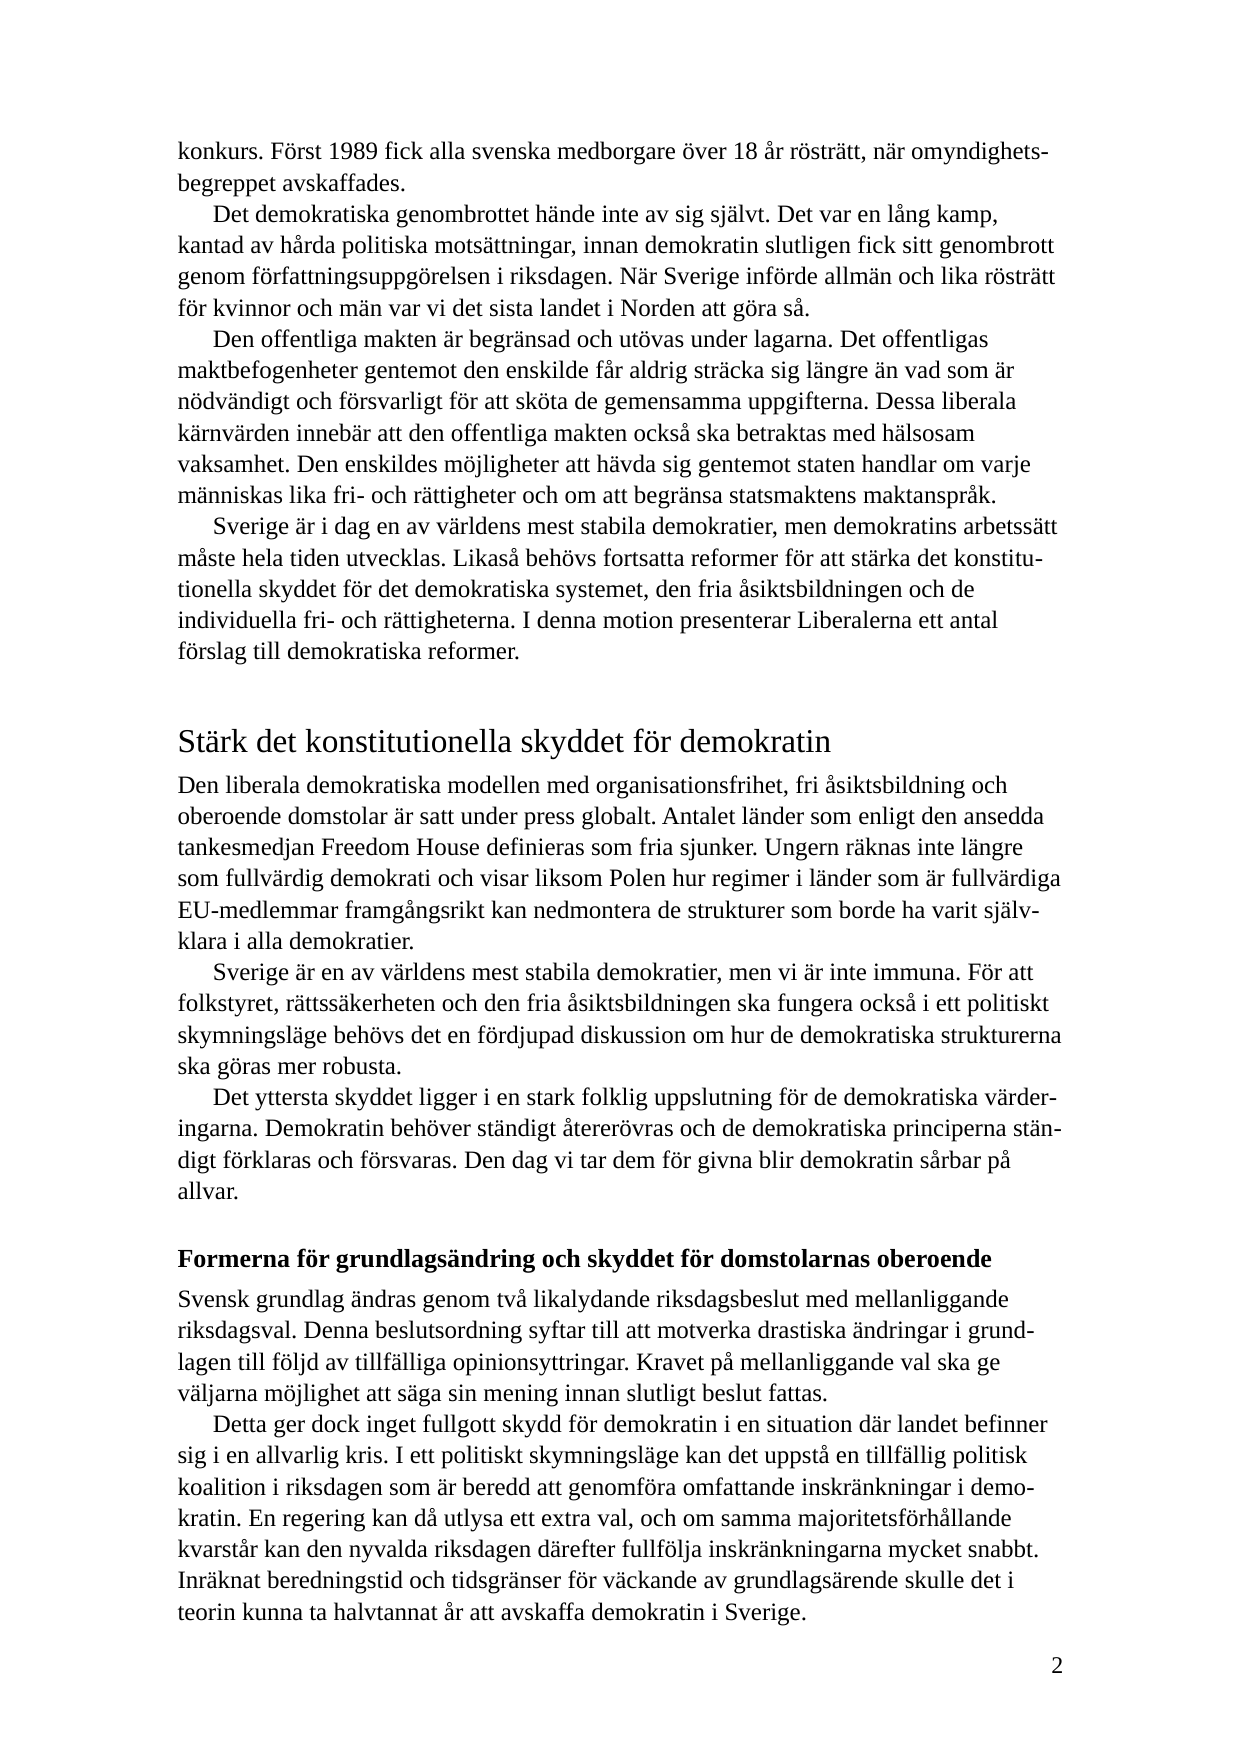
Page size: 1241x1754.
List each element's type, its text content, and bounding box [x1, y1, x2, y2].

text Det yttersta skyddet ligger i en stark folklig uppslutning för de demokratiska värderingarna. Demokratin behöver ständigt återerövras och de demokratiska principerna ständigt förklaras och försvaras. Den dag vi tar dem för givna blir demokratin sårbar på allvar. [177, 1080, 1063, 1205]
subtitle Formerna för grundlagsändring och skyddet för domstolarnas oberoende [177, 1242, 1063, 1273]
text Det demokratiska genombrottet hände inte av sig självt. Det var en lång kamp, kantad av hårda politiska motsättningar, innan demokratin slutligen fick sitt genombrott genom författningsuppgörelsen i riksdagen. När Sverige införde allmän och lika rösträtt för kvinnor och män var vi det sista landet i Norden att göra så. [177, 196, 1063, 321]
text Detta ger dock inget fullgott skydd för demokratin i en situation där landet befinner sig i en allvarlig kris. I ett politiskt skymningsläge kan det uppstå en tillfällig politisk koalition i riksdagen som är beredd att genomföra omfattande inskränkningar i demokratin. En regering kan då utlysa ett extra val, och om samma majoritetsförhållande kvarstår kan den nyvalda riksdagen därefter fullfölja inskränkningarna mycket snabbt. Inräknat beredningstid och tidsgränser för väckande av grundlagsärende skulle det i teorin kunna ta halvtannat år att avskaffa demokratin i Sverige. [177, 1407, 1063, 1626]
text Sverige är en av världens mest stabila demokratier, men vi är inte immuna. För att folkstyret, rättssäkerheten och den fria åsiktsbildningen ska fungera också i ett politiskt skymningsläge behövs det en fördjupad diskussion om hur de demokratiska strukturerna ska göras mer robusta. [177, 955, 1063, 1080]
text Svensk grundlag ändras genom två likalydande riksdagsbeslut med mellanliggande riksdagsval. Denna beslutsordning syftar till att motverka drastiska ändringar i grundlagen till följd av tillfälliga opinionsyttringar. Kravet på mellanliggande val ska ge väljarna möjlighet att säga sin mening innan slutligt beslut fattas. [177, 1282, 1063, 1407]
subtitle Stärk det konstitutionella skyddet för demokratin [177, 728, 1063, 759]
text Den offentliga makten är begränsad och utövas under lagarna. Det offentligas maktbefogenheter gentemot den enskilde får aldrig sträcka sig längre än vad som är nödvändigt och försvarligt för att sköta de gemensamma uppgifterna. Dessa liberala kärnvärden innebär att den offentliga makten också ska betraktas med hälsosam vaksamhet. Den enskildes möjligheter att hävda sig gentemot staten handlar om varje människas lika fri- och rättigheter och om att begränsa statsmaktens maktanspråk. [177, 321, 1063, 509]
text Sverige är i dag en av världens mest stabila demokratier, men demokratins arbetssätt måste hela tiden utvecklas. Likaså behövs fortsatta reformer för att stärka det konstitutionella skyddet för det demokratiska systemet, den fria åsiktsbildningen och de individuella fri- och rättigheterna. I denna motion presenterar Liberalerna ett antal förslag till demokratiska reformer. [177, 509, 1063, 665]
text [177, 134, 1063, 196]
text Den liberala demokratiska modellen med organisationsfrihet, fri åsiktsbildning och oberoende domstolar är satt under press globalt. Antalet länder som enligt den ansedda tankesmedjan Freedom House definieras som fria sjunker. Ungern räknas inte längre som fullvärdig demokrati och visar liksom Polen hur regimer i länder som är fullvärdiga EU-medlemmar framgångsrikt kan nedmontera de strukturer som borde ha varit självklara i alla demokratier. [177, 767, 1063, 955]
